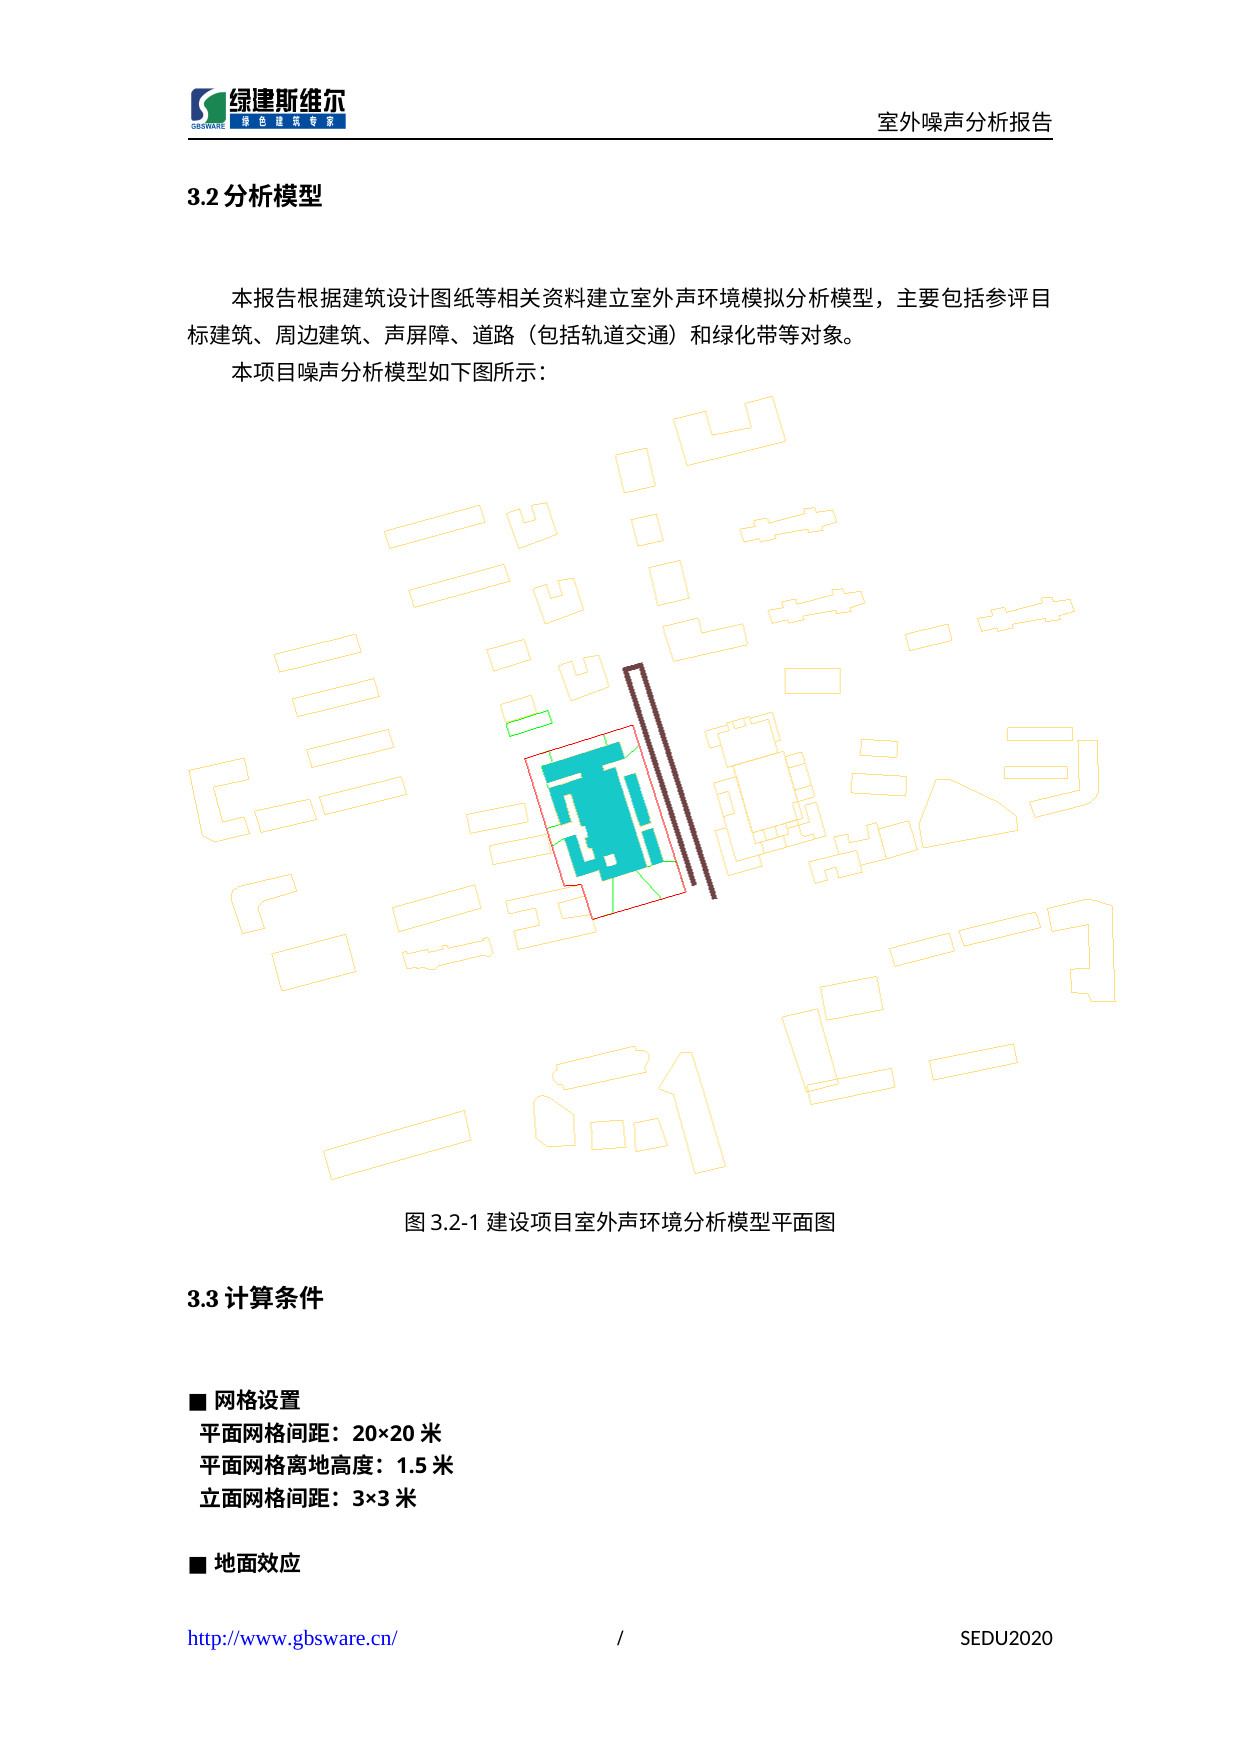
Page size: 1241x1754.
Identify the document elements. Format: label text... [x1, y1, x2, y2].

picture [187, 88, 347, 130]
text 本项目噪声分析模型如下图所示： [187, 355, 1053, 387]
picture [187, 392, 1118, 1183]
text ■ 网格设置 [187, 1383, 1053, 1415]
subtitle 3.3 计算条件 [187, 1264, 1053, 1329]
text 本报告根据建筑设计图纸等相关资料建立室外声环境模拟分析模型，主要包括参评目标建筑、周边建筑、声屏障、道路（包括轨道交通）和绿化带等对象。 [187, 281, 1053, 350]
text 平面网格离地高度：1.5 米 [187, 1448, 1053, 1480]
subtitle 3.2分析模型 [187, 162, 1053, 227]
text 图3.2-1 建设项目室外声环境分析模型平面图 [187, 1205, 1053, 1237]
text ■ 地面效应 [187, 1545, 1053, 1578]
text 立面网格间距：3×3 米 [187, 1480, 1053, 1513]
text 平面网格间距：20×20 米 [187, 1415, 1053, 1448]
